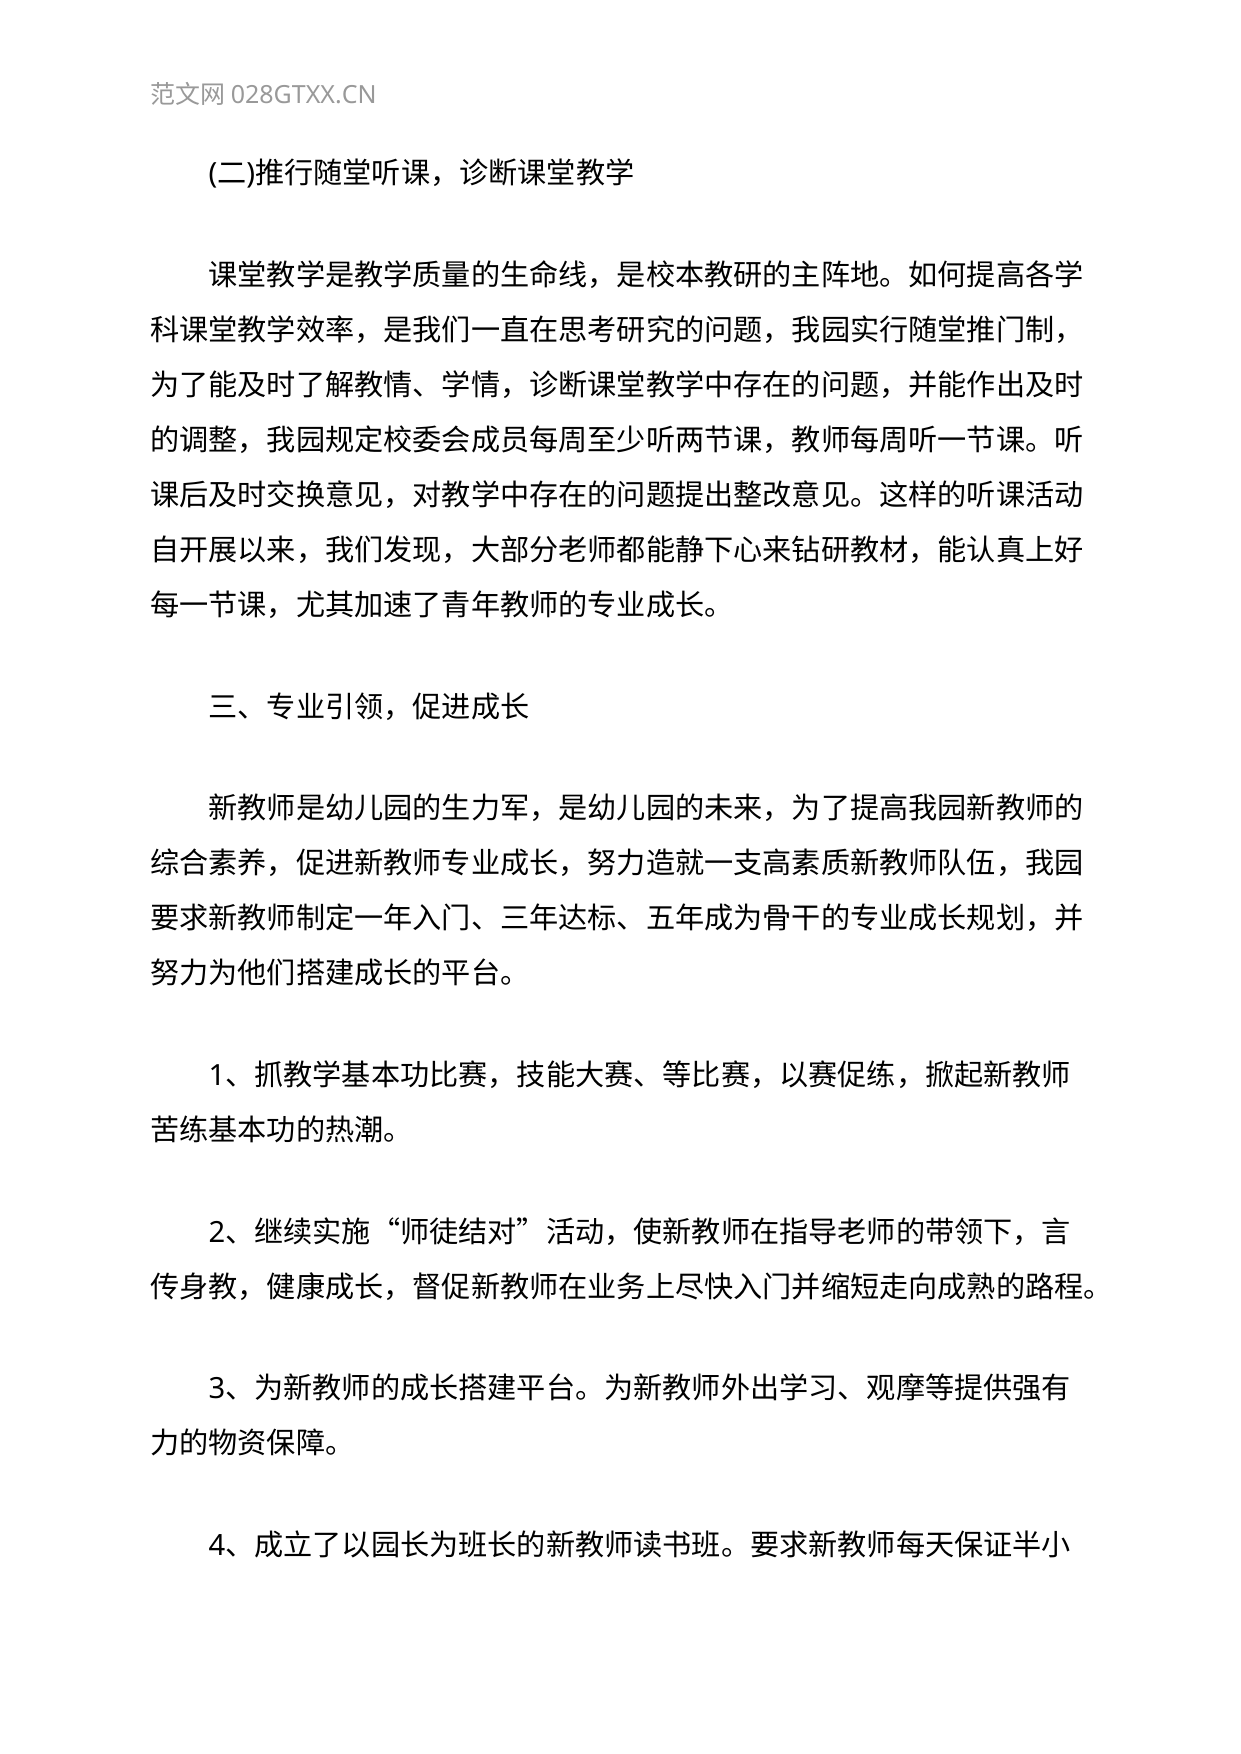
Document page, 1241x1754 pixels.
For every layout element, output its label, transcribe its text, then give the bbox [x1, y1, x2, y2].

text 新教师是幼儿园的生力军，是幼儿园的未来，为了提高我园新教师的综合素养，促进新教师专业成长，努力造就一支高素质新教师队伍，我园要求新教师制定一年入门、三年达标、五年成为骨干的专业成长规划，并努力为他们搭建成长的平台。 [150, 785, 1090, 992]
text 2、继续实施“师徒结对”活动，使新教师在指导老师的带领下，言传身教，健康成长，督促新教师在业务上尽快入门并缩短走向成熟的路程。 [150, 1208, 1090, 1305]
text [150, 1522, 1090, 1564]
text 三、专业引领，促进成长 [150, 683, 1090, 725]
text (二)推行随堂听课，诊断课堂教学 [150, 150, 1090, 192]
text 课堂教学是教学质量的生命线，是校本教研的主阵地。如何提高各学科课堂教学效率，是我们一直在思考研究的问题，我园实行随堂推门制，为了能及时了解教情、学情，诊断课堂教学中存在的问题，并能作出及时的调整，我园规定校委会成员每周至少听两节课，教师每周听一节课。听课后及时交换意见，对教学中存在的问题提出整改意见。这样的听课活动自开展以来，我们发现，大部分老师都能静下心来钻研教材，能认真上好每一节课，尤其加速了青年教师的专业成长。 [150, 252, 1090, 624]
text 3、为新教师的成长搭建平台。为新教师外出学习、观摩等提供强有力的物资保障。 [150, 1365, 1090, 1462]
text 1、抓教学基本功比赛，技能大赛、等比赛，以赛促练，掀起新教师苦练基本功的热潮。 [150, 1051, 1090, 1149]
